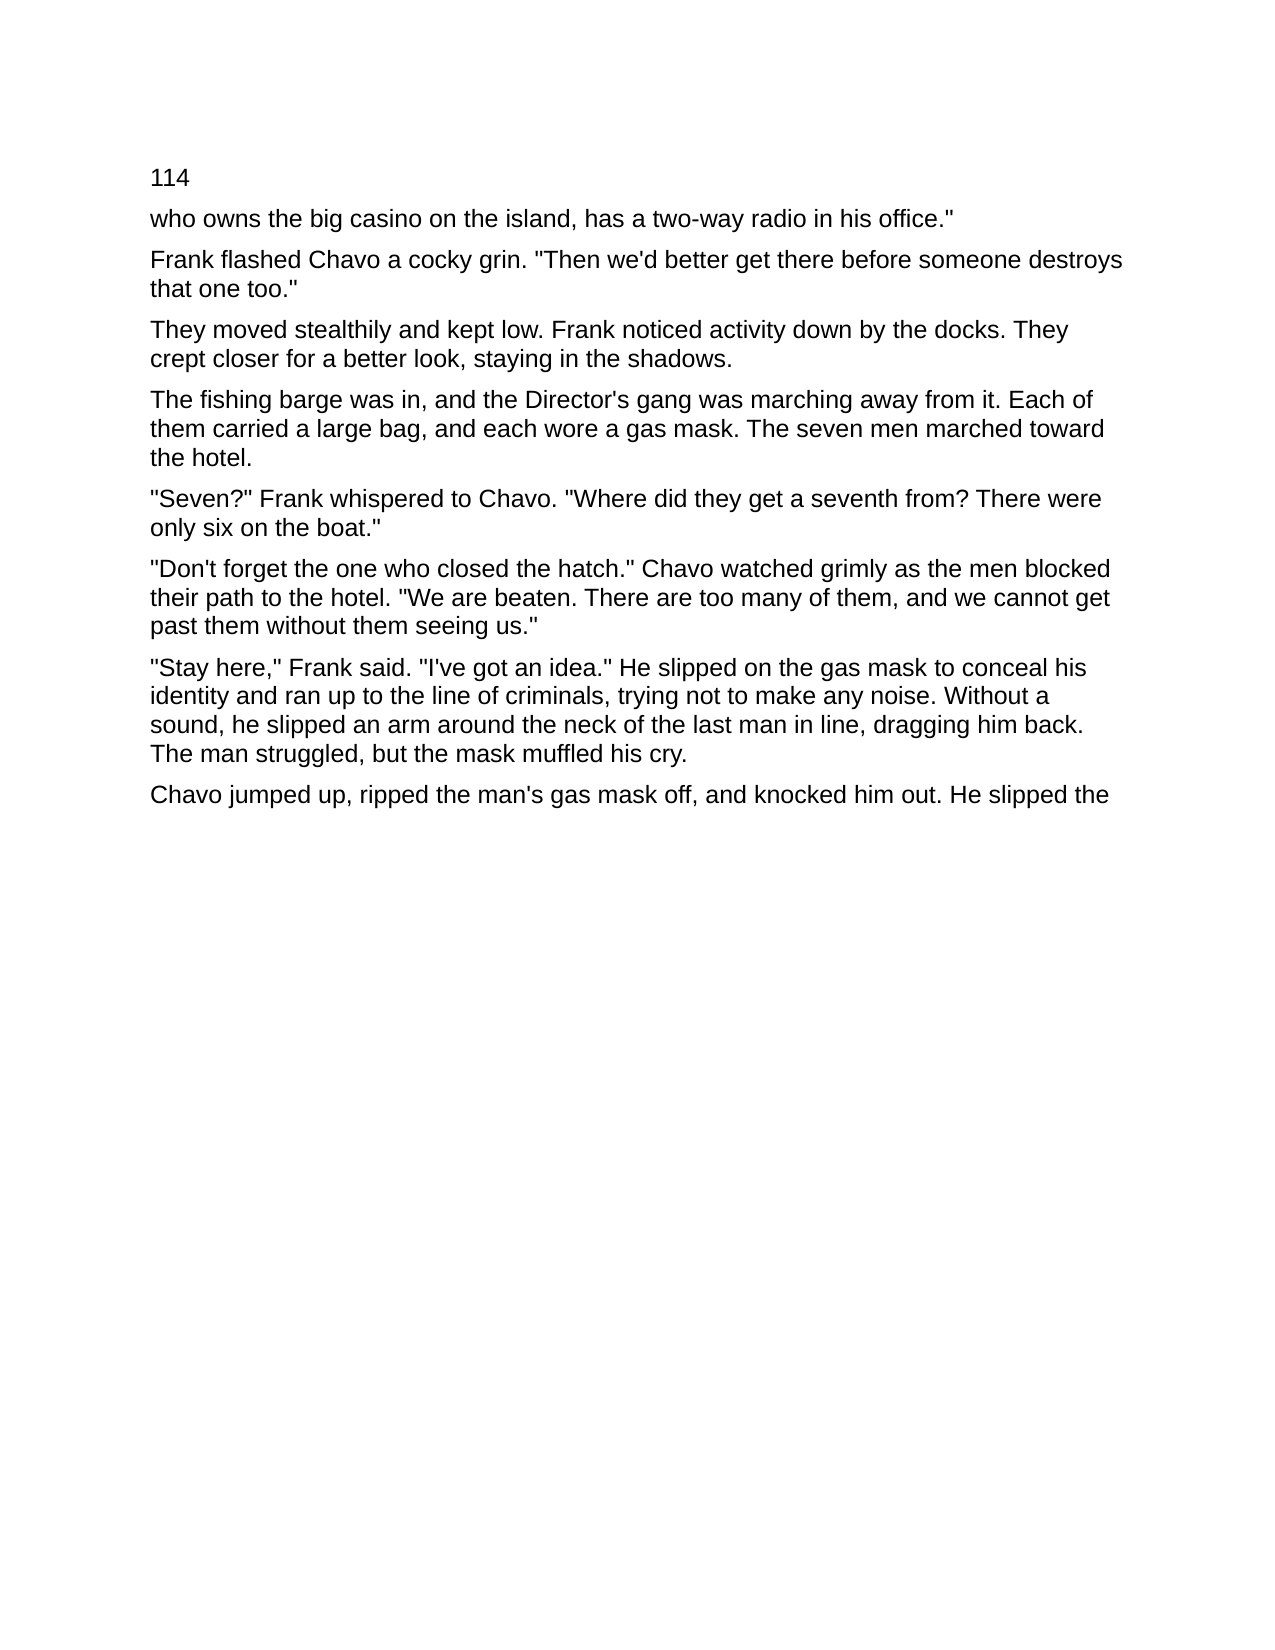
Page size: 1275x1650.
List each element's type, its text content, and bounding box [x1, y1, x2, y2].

text 114 [150, 162, 1125, 191]
text Frank flashed Chavo a cocky grin. "Then we'd better get there before someone destroys that one too." [150, 245, 1125, 302]
text "Don't forget the one who closed the hatch." Chavo watched grimly as the men blocked their path to the hotel. "We are beaten. There are too many of them, and we cannot get past them without them seeing us." [150, 554, 1125, 640]
text The fishing barge was in, and the Director's gang was marching away from it. Each of them carried a large bag, and each wore a gas mask. The seven men marched toward the hotel. [150, 385, 1125, 471]
text "Stay here," Frank said. "I've got an idea." He slipped on the gas mask to conceal his identity and ran up to the line of criminals, trying not to make any noise. Without a sound, he slipped an arm around the neck of the last man in line, dragging him back. The man struggled, but the mask muffled his cry. [150, 652, 1125, 767]
text "Seven?" Frank whispered to Chavo. "Where did they get a seventh from? There were only six on the boat." [150, 484, 1125, 541]
text They moved stealthily and kept low. Frank noticed activity down by the docks. They crept closer for a better look, staying in the shadows. [150, 315, 1125, 372]
text Chavo jumped up, ripped the man's gas mask off, and knocked him out. He slipped the [150, 780, 1125, 809]
text who owns the big casino on the island, has a two-way radio in his office." [150, 204, 1125, 232]
